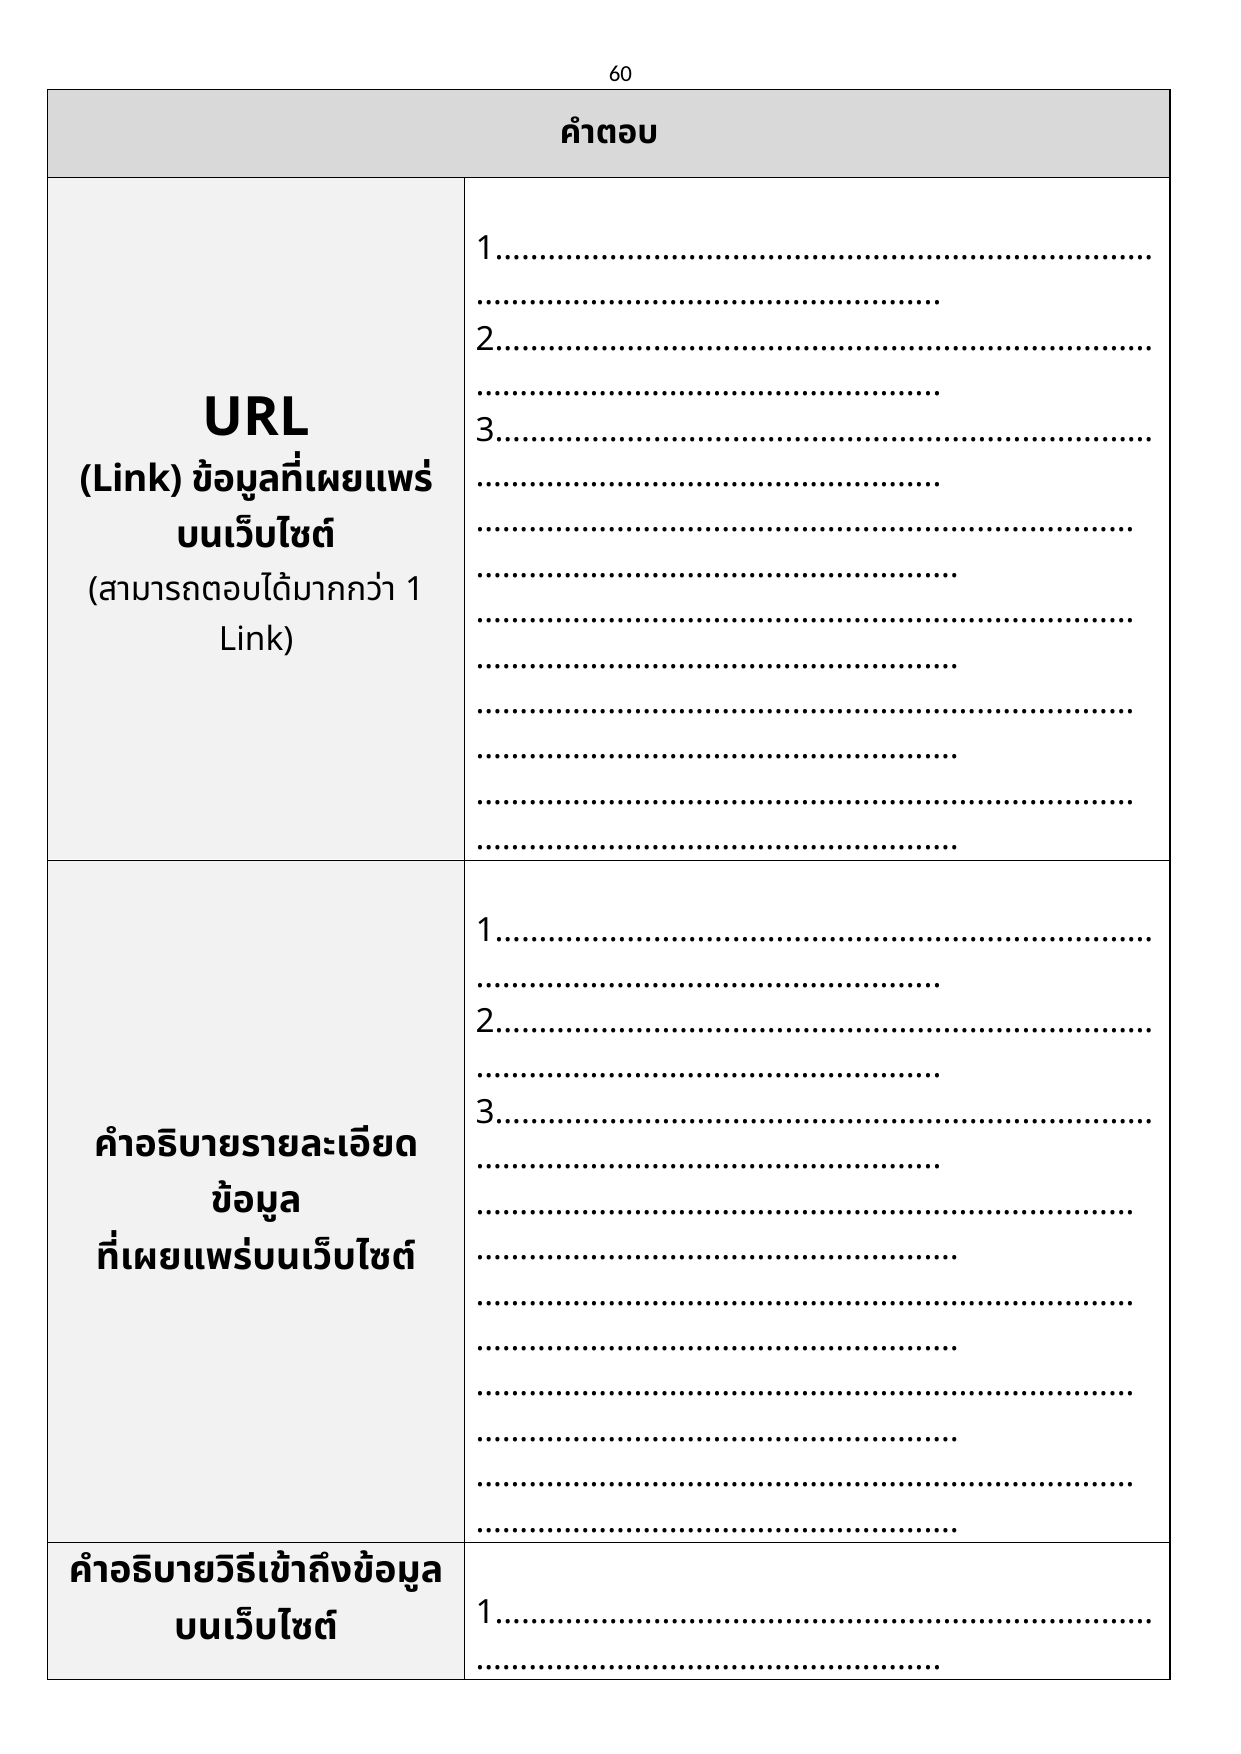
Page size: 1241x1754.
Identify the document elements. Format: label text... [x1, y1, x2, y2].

table_cell คำตอบ [48, 90, 1169, 177]
table_cell คำอธิบายรายละเอียดข้อมูล ที่เผยแพร่บนเว็บไซต์ [48, 861, 464, 1542]
table_cell 1……………………………………………………………………………………………………………….. 2……………………………………………………………………………………………………………….. 3……………………………………………………………………………………………………………….. …………………………………………………………………………………………………………………. …………………………………………………………………………………………………………………. …………………………………………………………………………………………………………………. …………………………………………………………………………………………………………………. [465, 861, 1169, 1542]
table_cell 1……………………………………………………………………………………………………………….. 2……………………………………………………………………………………………………………….. 3……………………………………………………………………………………………………………….. …………………………………………………………………………………………………………………. …………………………………………………………………………………………………………………. …………………………………………………………………………………………………………………. …………………………………………………………………………………………………………………. [465, 178, 1169, 859]
table_cell URL (Link) ข้อมูลที่เผยแพร่บนเว็บไซต์ (สามารถตอบได้มากกว่า 1 Link) [48, 178, 464, 859]
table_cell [48, 1543, 464, 1679]
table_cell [465, 1543, 1169, 1679]
